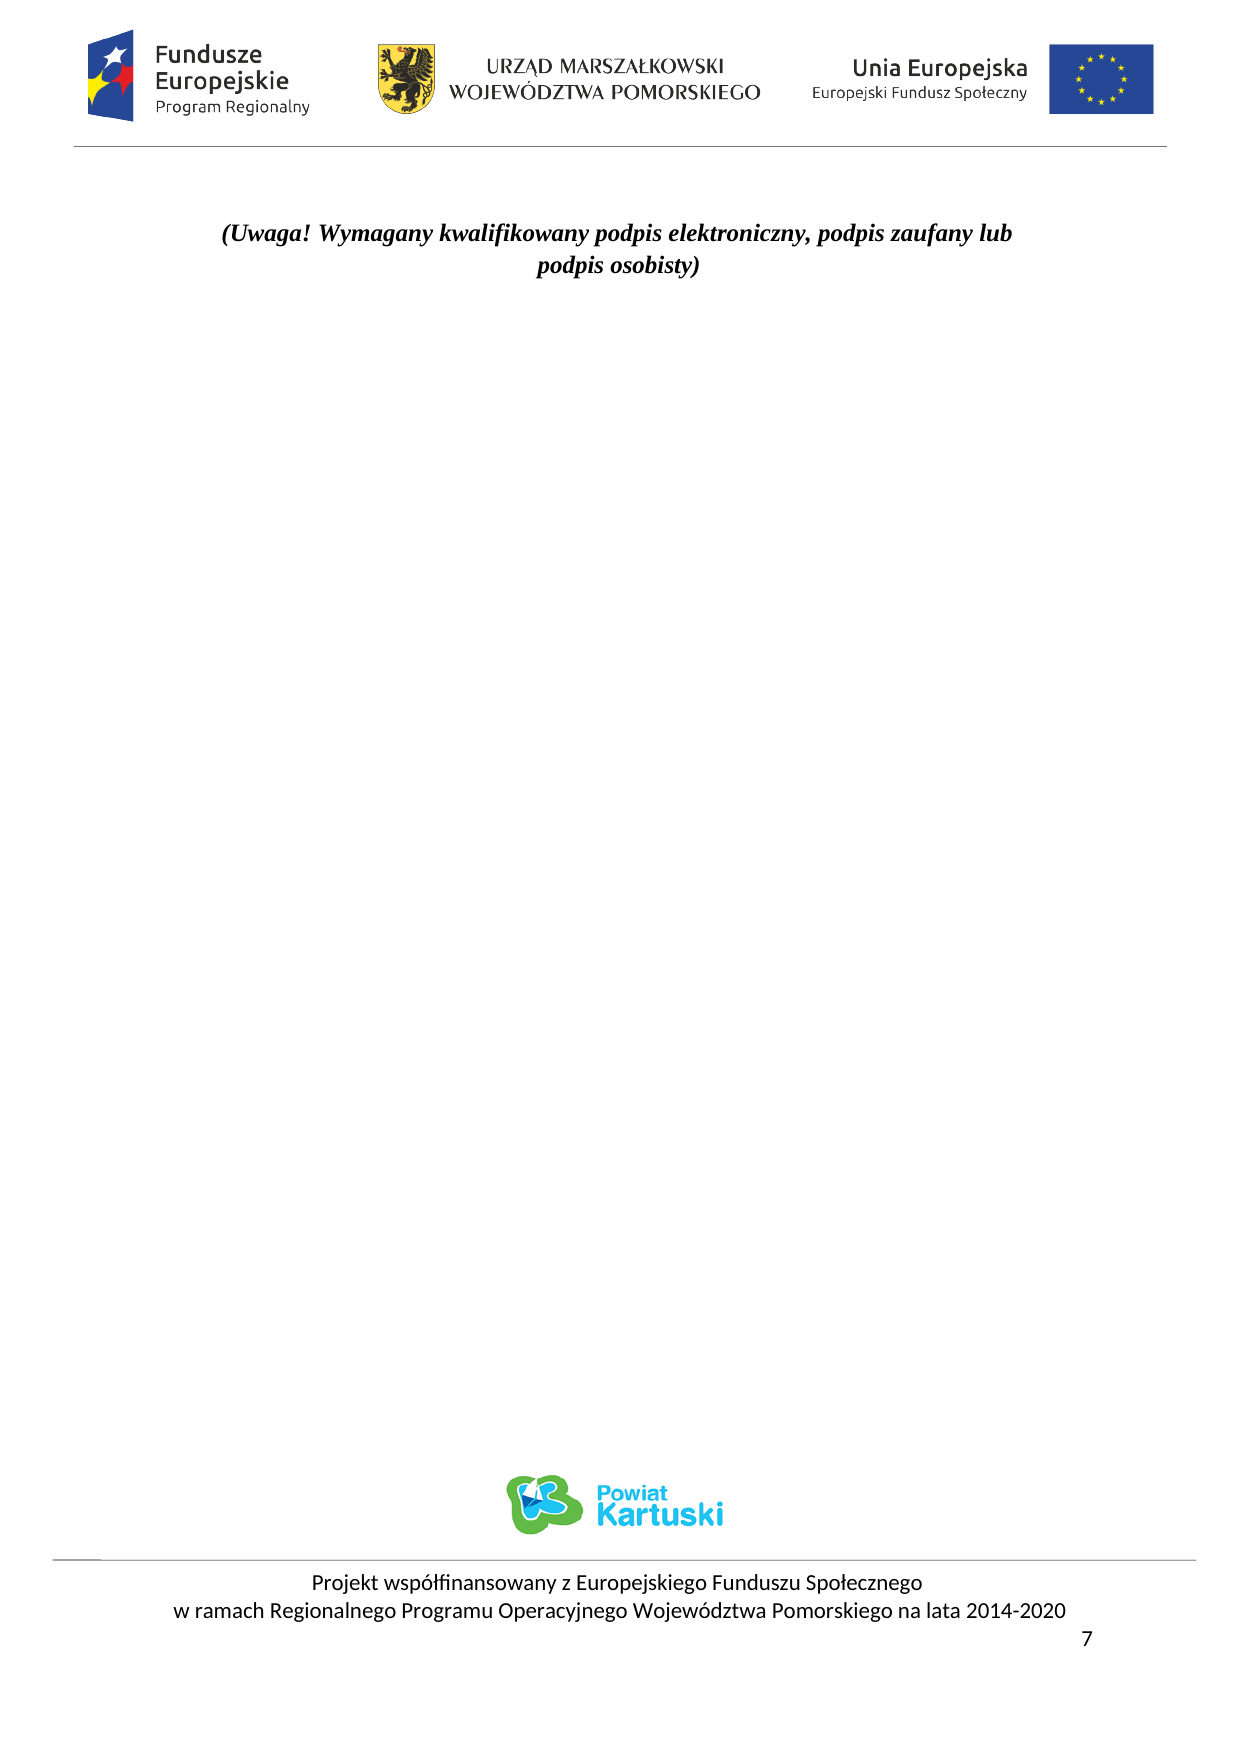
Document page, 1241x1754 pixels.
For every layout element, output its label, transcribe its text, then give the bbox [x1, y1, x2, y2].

picture [73, 29, 1168, 147]
text (Uwaga! Wymagany kwalifikowany podpis elektroniczny, podpis zaufany lub podpis osobisty) [148, 218, 1092, 279]
picture [504, 1472, 736, 1541]
